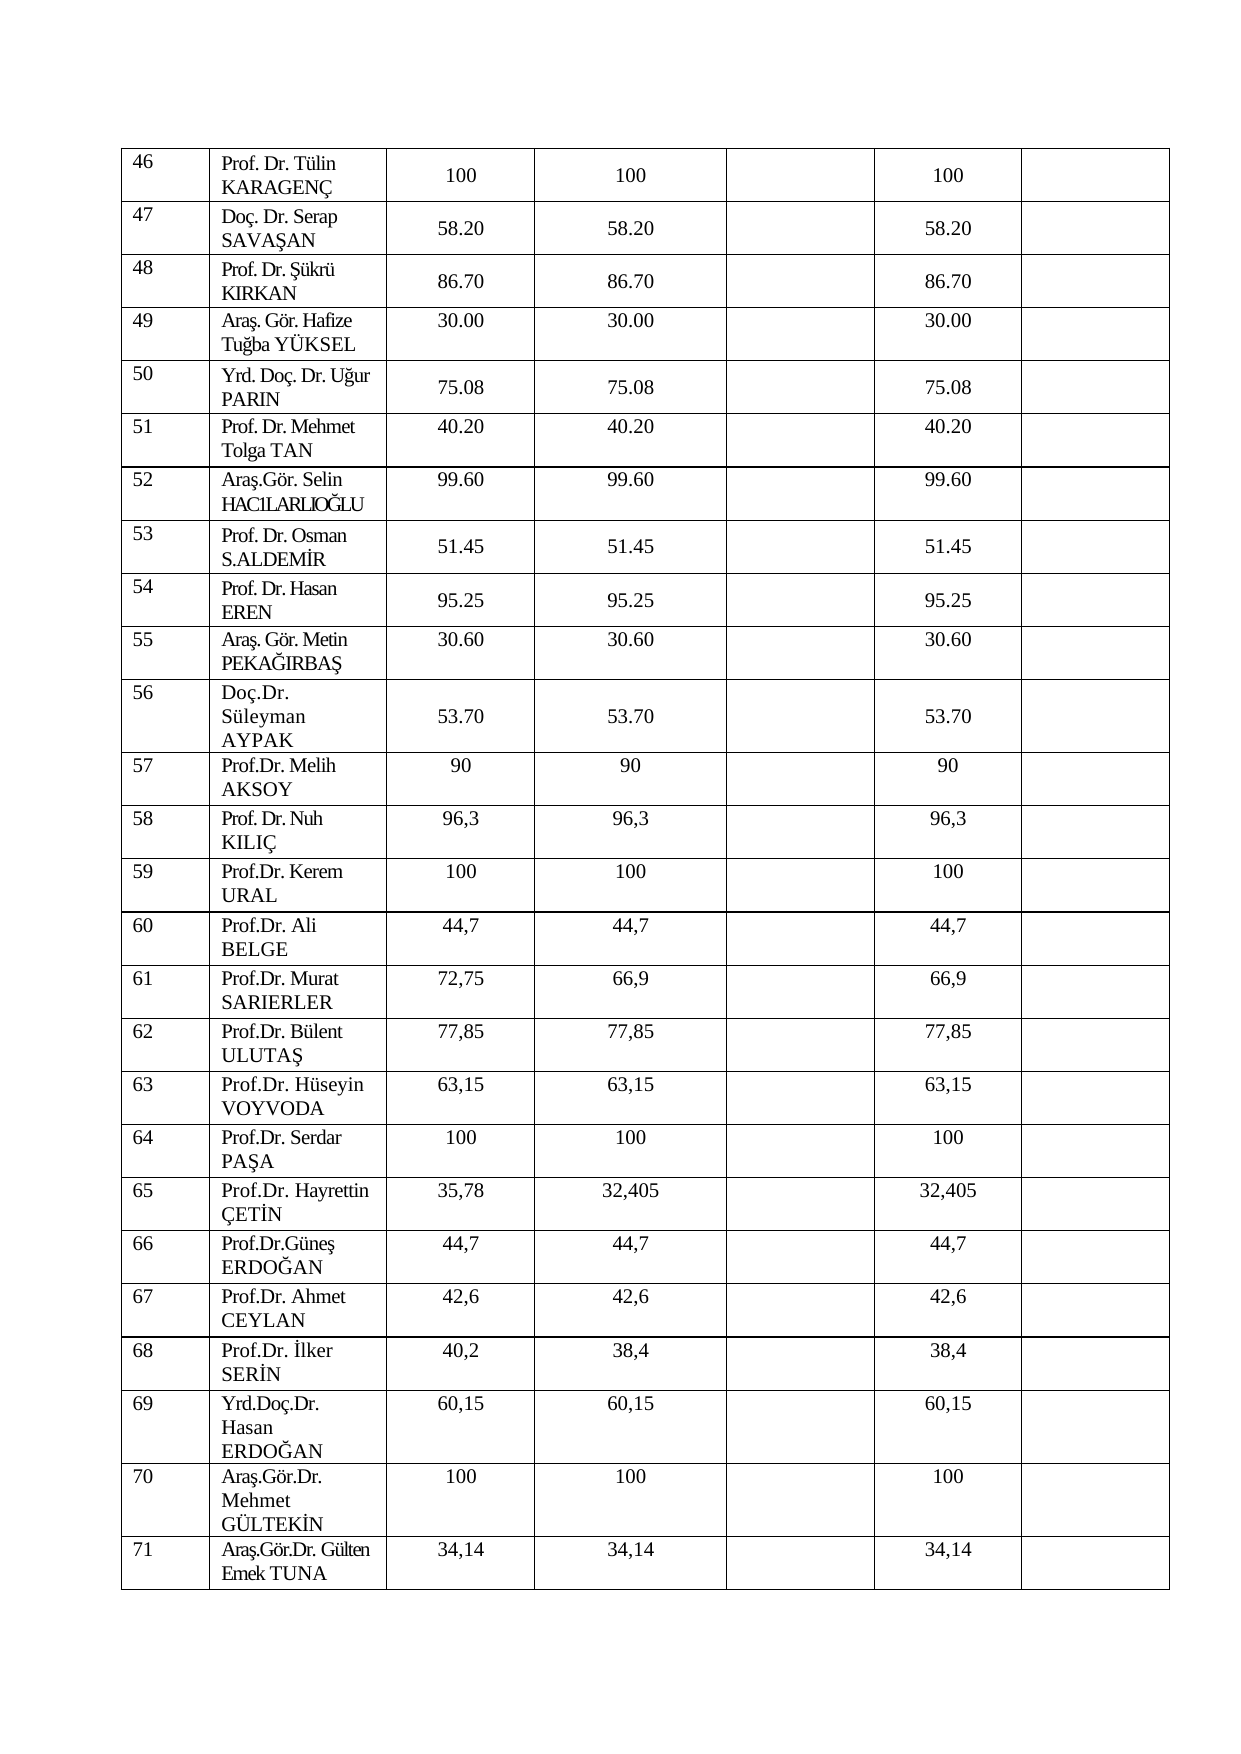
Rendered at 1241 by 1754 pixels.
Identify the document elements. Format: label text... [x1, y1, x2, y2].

table_cell Prof.Dr. Serdar PAŞA [210, 1125, 386, 1177]
table_cell [727, 1391, 874, 1463]
table_cell Prof.Dr. Ali BELGE [210, 913, 386, 964]
table_cell [727, 913, 874, 964]
table_cell 53.70 [875, 680, 1021, 752]
table_cell 34,14 [875, 1537, 1021, 1589]
table_cell 100 [535, 1464, 726, 1536]
table_cell [1022, 1338, 1169, 1389]
table_cell 53 [122, 521, 209, 573]
table_cell 72,75 [387, 966, 534, 1018]
table_cell 68 [122, 1338, 209, 1389]
table_cell 53.70 [535, 680, 726, 752]
table_cell 38,4 [875, 1338, 1021, 1389]
table_cell 100 [387, 149, 534, 201]
table_cell [727, 521, 874, 573]
table_cell [1022, 913, 1169, 964]
table_cell [727, 1537, 874, 1589]
table_cell 66 [122, 1231, 209, 1283]
table_cell [1022, 1537, 1169, 1589]
table_cell 44,7 [387, 1231, 534, 1283]
table_cell 49 [122, 308, 209, 360]
table_cell [727, 1231, 874, 1283]
table_cell [727, 255, 874, 307]
table_cell 32,405 [535, 1178, 726, 1230]
table_cell [727, 1125, 874, 1177]
table_cell 96,3 [387, 806, 534, 858]
table_cell 30.00 [875, 308, 1021, 360]
table_cell [727, 574, 874, 626]
table_cell 42,6 [387, 1284, 534, 1336]
table_cell 100 [387, 1464, 534, 1536]
table_cell 40.20 [387, 414, 534, 466]
table_cell [1022, 468, 1169, 519]
table_cell 54 [122, 574, 209, 626]
table_cell 64 [122, 1125, 209, 1177]
table_cell Prof.Dr.Güneş ERDOĞAN [210, 1231, 386, 1283]
table_cell 71 [122, 1537, 209, 1589]
table_cell 86.70 [387, 255, 534, 307]
table_cell [727, 1284, 874, 1336]
table_cell Araş.Gör.Dr. Mehmet GÜLTEKİN [210, 1464, 386, 1536]
table_cell Prof. Dr. Hasan EREN [210, 574, 386, 626]
table_cell 44,7 [535, 1231, 726, 1283]
table_cell 90 [535, 753, 726, 805]
table_cell 40.20 [535, 414, 726, 466]
table_cell Doç.Dr. Süleyman AYPAK [210, 680, 386, 752]
table_cell 63,15 [535, 1072, 726, 1124]
table_cell Araş. Gör. Metin PEKAĞIRBAŞ [210, 627, 386, 679]
table_cell 86.70 [875, 255, 1021, 307]
table_cell 44,7 [387, 913, 534, 964]
table_cell 52 [122, 468, 209, 519]
table_cell 44,7 [875, 913, 1021, 964]
table_cell 60,15 [875, 1391, 1021, 1463]
table_cell 99.60 [875, 468, 1021, 519]
table_cell 53.70 [387, 680, 534, 752]
table_cell [727, 859, 874, 911]
table_cell [727, 1072, 874, 1124]
table_cell [1022, 1464, 1169, 1536]
table_cell 51.45 [535, 521, 726, 573]
table_cell 96,3 [535, 806, 726, 858]
table_cell 100 [535, 149, 726, 201]
table_cell 30.60 [387, 627, 534, 679]
table_cell Yrd. Doç. Dr. Uğur PARIN [210, 361, 386, 413]
table_cell 63,15 [875, 1072, 1021, 1124]
table_cell 69 [122, 1391, 209, 1463]
table_cell [1022, 1391, 1169, 1463]
table_cell 100 [875, 149, 1021, 201]
table_cell [1022, 966, 1169, 1018]
table_cell [727, 361, 874, 413]
table_cell Prof.Dr. Ahmet CEYLAN [210, 1284, 386, 1336]
table_cell [727, 414, 874, 466]
table_cell [1022, 1284, 1169, 1336]
table_cell 56 [122, 680, 209, 752]
table_cell 59 [122, 859, 209, 911]
table_cell Prof.Dr. Murat SARIERLER [210, 966, 386, 1018]
table_cell 51.45 [875, 521, 1021, 573]
table_cell 38,4 [535, 1338, 726, 1389]
table_cell 100 [535, 1125, 726, 1177]
table_cell [727, 753, 874, 805]
table_cell Doç. Dr. Serap SAVAŞAN [210, 202, 386, 254]
table_cell 44,7 [535, 913, 726, 964]
table_cell [1022, 1019, 1169, 1071]
table_cell [1022, 1125, 1169, 1177]
table_cell 30.00 [535, 308, 726, 360]
table_cell 51 [122, 414, 209, 466]
table_cell Yrd.Doç.Dr. Hasan ERDOĞAN [210, 1391, 386, 1463]
table_cell [1022, 202, 1169, 254]
table_cell 60,15 [535, 1391, 726, 1463]
table_cell 100 [535, 859, 726, 911]
table_cell 50 [122, 361, 209, 413]
table_cell 63,15 [387, 1072, 534, 1124]
table_cell 34,14 [535, 1537, 726, 1589]
table_cell [1022, 414, 1169, 466]
table_cell [727, 202, 874, 254]
table_cell 58.20 [387, 202, 534, 254]
table_cell 61 [122, 966, 209, 1018]
table_cell [727, 1464, 874, 1536]
table_cell [727, 1338, 874, 1389]
table_cell 100 [875, 1464, 1021, 1536]
table_cell Prof. Dr. Şükrü KIRKAN [210, 255, 386, 307]
table_cell Prof. Dr. Nuh KILIÇ [210, 806, 386, 858]
table_cell 40,2 [387, 1338, 534, 1389]
table_cell 62 [122, 1019, 209, 1071]
table_cell 100 [387, 1125, 534, 1177]
table_cell 75.08 [875, 361, 1021, 413]
table_cell 60,15 [387, 1391, 534, 1463]
table_cell 44,7 [875, 1231, 1021, 1283]
table_cell [1022, 1231, 1169, 1283]
table_cell [1022, 753, 1169, 805]
table_cell 75.08 [535, 361, 726, 413]
table_cell [727, 966, 874, 1018]
table_cell 42,6 [875, 1284, 1021, 1336]
table_cell Prof.Dr. Kerem URAL [210, 859, 386, 911]
table_cell Prof. Dr. Mehmet Tolga TAN [210, 414, 386, 466]
table_cell Prof.Dr. Melih AKSOY [210, 753, 386, 805]
table_cell Araş.Gör.Dr. Gülten Emek TUNA [210, 1537, 386, 1589]
table_cell 30.60 [535, 627, 726, 679]
table_cell 66,9 [535, 966, 726, 1018]
table_cell Araş.Gör. Selin HAC1LARLIOĞLU [210, 468, 386, 519]
table_cell 55 [122, 627, 209, 679]
table_cell [1022, 308, 1169, 360]
table_cell [1022, 521, 1169, 573]
table_cell [727, 1019, 874, 1071]
table_cell 99.60 [535, 468, 726, 519]
table_cell [1022, 680, 1169, 752]
table_cell 30.00 [387, 308, 534, 360]
table_cell 42,6 [535, 1284, 726, 1336]
table_cell 100 [875, 859, 1021, 911]
table_cell 48 [122, 255, 209, 307]
table_cell [727, 680, 874, 752]
table_cell [1022, 1072, 1169, 1124]
table_cell [1022, 806, 1169, 858]
table_cell [1022, 361, 1169, 413]
table_cell 96,3 [875, 806, 1021, 858]
table_cell [727, 806, 874, 858]
table_cell 86.70 [535, 255, 726, 307]
table_cell 65 [122, 1178, 209, 1230]
table_cell 58 [122, 806, 209, 858]
table_cell 40.20 [875, 414, 1021, 466]
table_cell 100 [875, 1125, 1021, 1177]
table_cell Prof. Dr. Osman S.ALDEMİR [210, 521, 386, 573]
table_cell Prof.Dr. Hüseyin VOYVODA [210, 1072, 386, 1124]
table_cell 66,9 [875, 966, 1021, 1018]
table_cell 95.25 [875, 574, 1021, 626]
table_cell 70 [122, 1464, 209, 1536]
table_cell 63 [122, 1072, 209, 1124]
table_cell [727, 627, 874, 679]
table_cell [1022, 255, 1169, 307]
table_cell [1022, 859, 1169, 911]
table_cell 32,405 [875, 1178, 1021, 1230]
table_cell Araş. Gör. Hafize Tuğba YÜKSEL [210, 308, 386, 360]
table_cell [1022, 149, 1169, 201]
table_cell 34,14 [387, 1537, 534, 1589]
table_cell 30.60 [875, 627, 1021, 679]
table_cell Prof.Dr. Bülent ULUTAŞ [210, 1019, 386, 1071]
table_cell 35,78 [387, 1178, 534, 1230]
table_cell 75.08 [387, 361, 534, 413]
table_cell 99.60 [387, 468, 534, 519]
table_cell 58.20 [535, 202, 726, 254]
table_cell 60 [122, 913, 209, 964]
table_cell [1022, 1178, 1169, 1230]
table_cell Prof.Dr. Hayrettin ÇETİN [210, 1178, 386, 1230]
table_cell [727, 468, 874, 519]
table_cell 57 [122, 753, 209, 805]
table_cell 77,85 [535, 1019, 726, 1071]
table_cell 100 [387, 859, 534, 911]
table_cell [1022, 574, 1169, 626]
table_cell [1022, 627, 1169, 679]
table_cell 51.45 [387, 521, 534, 573]
table_cell 95.25 [387, 574, 534, 626]
table_cell [727, 149, 874, 201]
table_cell 90 [387, 753, 534, 805]
table_cell 67 [122, 1284, 209, 1336]
table_cell [727, 1178, 874, 1230]
table_cell 77,85 [875, 1019, 1021, 1071]
table_cell 58.20 [875, 202, 1021, 254]
table_cell 95.25 [535, 574, 726, 626]
table_cell Prof.Dr. İlker SERİN [210, 1338, 386, 1389]
table_cell Prof. Dr. Tülin KARAGENÇ [210, 149, 386, 201]
table_cell 46 [122, 149, 209, 201]
table_cell 77,85 [387, 1019, 534, 1071]
table_cell [727, 308, 874, 360]
table_cell 90 [875, 753, 1021, 805]
table_cell 47 [122, 202, 209, 254]
